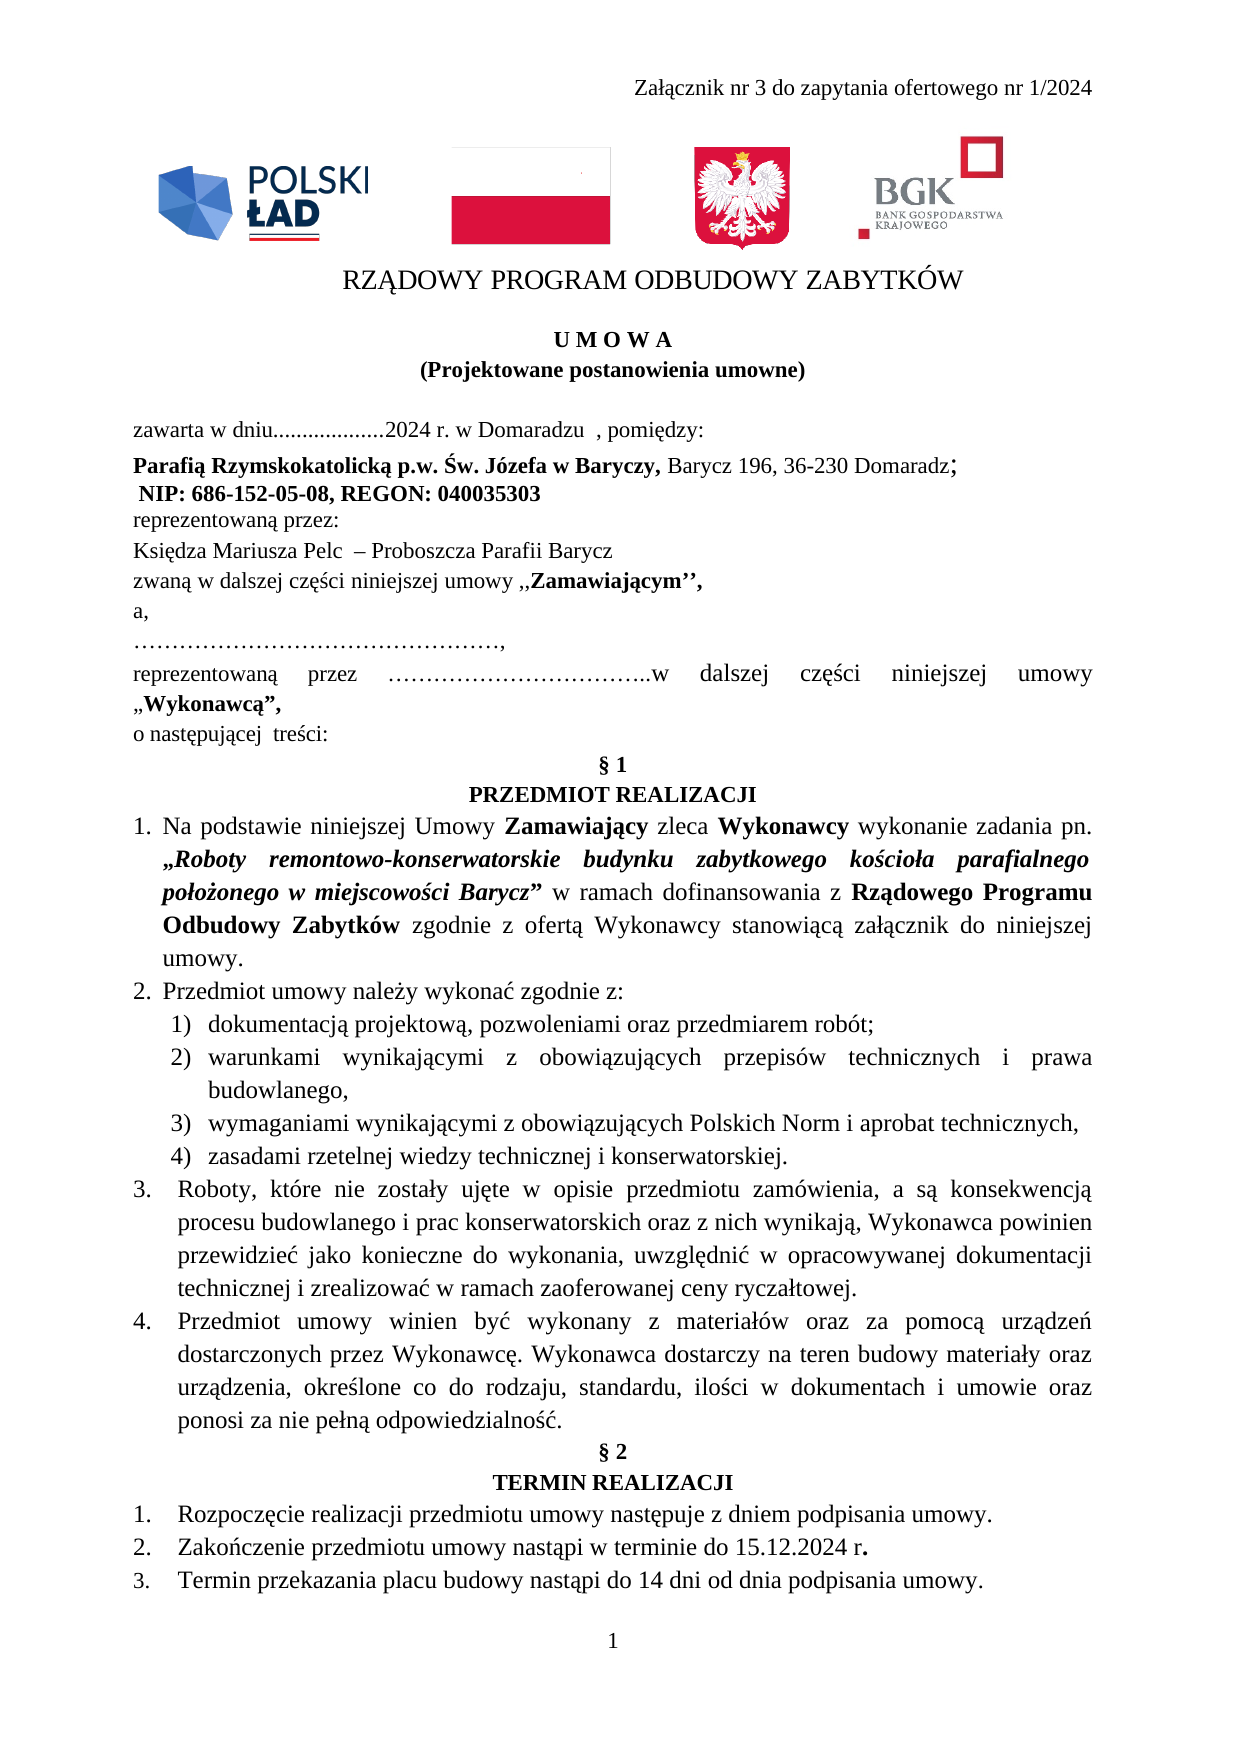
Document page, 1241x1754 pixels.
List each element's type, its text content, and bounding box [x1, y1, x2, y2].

text PRZEDMIOT REALIZACJI [133, 781, 1092, 807]
text reprezentowaną przez: [133, 507, 1093, 533]
text Parafią Rzymskokatolicką p.w. Św. Józefa w Baryczy, Barycz 196, 36-230 Domaradz; [133, 447, 1093, 480]
text zawarta w dniu 2024 r. w Domaradzu , pomiędzy: [133, 416, 1093, 443]
picture [848, 126, 1013, 249]
text RZĄDOWY PROGRAM ODBUDOWY ZABYTKÓW [342, 263, 1093, 296]
list Przedmiot umowy winien być wykonany z materiałów oraz za pomocą urządzeń dostarczonych przez Wykonawcę. Wykonawca dostarczy na teren budowy materiały oraz urządzenia, określone co do rodzaju, standardu, ilości w dokumentach i umowie oraz ponosi za nie pełną odpowiedzialność. [133, 1306, 1093, 1434]
text …………………………………………, [133, 627, 1093, 654]
text o następującej treści: [133, 720, 1093, 747]
list warunkami wynikającymi z obowiązujących przepisów technicznych i prawa budowlanego, [170, 1042, 1093, 1104]
text U M O W A [133, 326, 1092, 352]
list Na podstawie niniejszej Umowy Zamawiający zleca Wykonawcy wykonanie zadania pn. „Roboty remontowo-konserwatorskie budynku zabytkowego kościoła parafialnego położonego w miejscowości Barycz” w ramach dofinansowania z Rządowego Programu Odbudowy Zabytków zgodnie z ofertą Wykonawcy stanowiącą załącznik do niniejszej umowy. [133, 811, 1093, 972]
list Termin przekazania placu budowy nastąpi do 14 dni od dnia podpisania umowy. [133, 1565, 1093, 1594]
text Księdza Mariusza Pelc – Proboszcza Parafii Barycz [133, 537, 1093, 563]
text § 2 [133, 1438, 1092, 1465]
list Roboty, które nie zostały ujęte w opisie przedmiotu zamówienia, a są konsekwencją procesu budowlanego i prac konserwatorskich oraz z nich wynikają, Wykonawca powinien przewidzieć jako konieczne do wykonania, uwzględnić w opracowywanej dokumentacji technicznej i zrealizować w ramach zaoferowanej ceny ryczałtowej. [133, 1174, 1093, 1302]
list wymaganiami wynikającymi z obowiązujących Polskich Norm i aprobat technicznych, [170, 1108, 1093, 1137]
list Zakończenie przedmiotu umowy nastąpi w terminie do 15.12.2024 r. [133, 1532, 1093, 1561]
text zwaną w dalszej części niniejszej umowy ,,Zamawiającym’’, [133, 567, 1093, 593]
picture [158, 166, 368, 241]
picture [451, 147, 790, 250]
list dokumentacją projektową, pozwoleniami oraz przedmiarem robót; [170, 1009, 1093, 1038]
list Rozpoczęcie realizacji przedmiotu umowy następuje z dniem podpisania umowy. [133, 1499, 1093, 1528]
text § 1 [133, 751, 1092, 777]
text a, [133, 597, 1093, 623]
list Przedmiot umowy należy wykonać zgodnie z: [133, 976, 1093, 1005]
text NIP: 686-152-05-08, REGON: 040035303 [133, 480, 1093, 507]
text reprezentowaną przez ……………………………..w dalszej części niniejszej umowy „Wykonawcą”, [133, 658, 1093, 717]
list zasadami rzetelnej wiedzy technicznej i konserwatorskiej. [170, 1141, 1093, 1170]
text TERMIN REALIZACJI [133, 1469, 1093, 1495]
text (Projektowane postanowienia umowne) [133, 356, 1092, 382]
